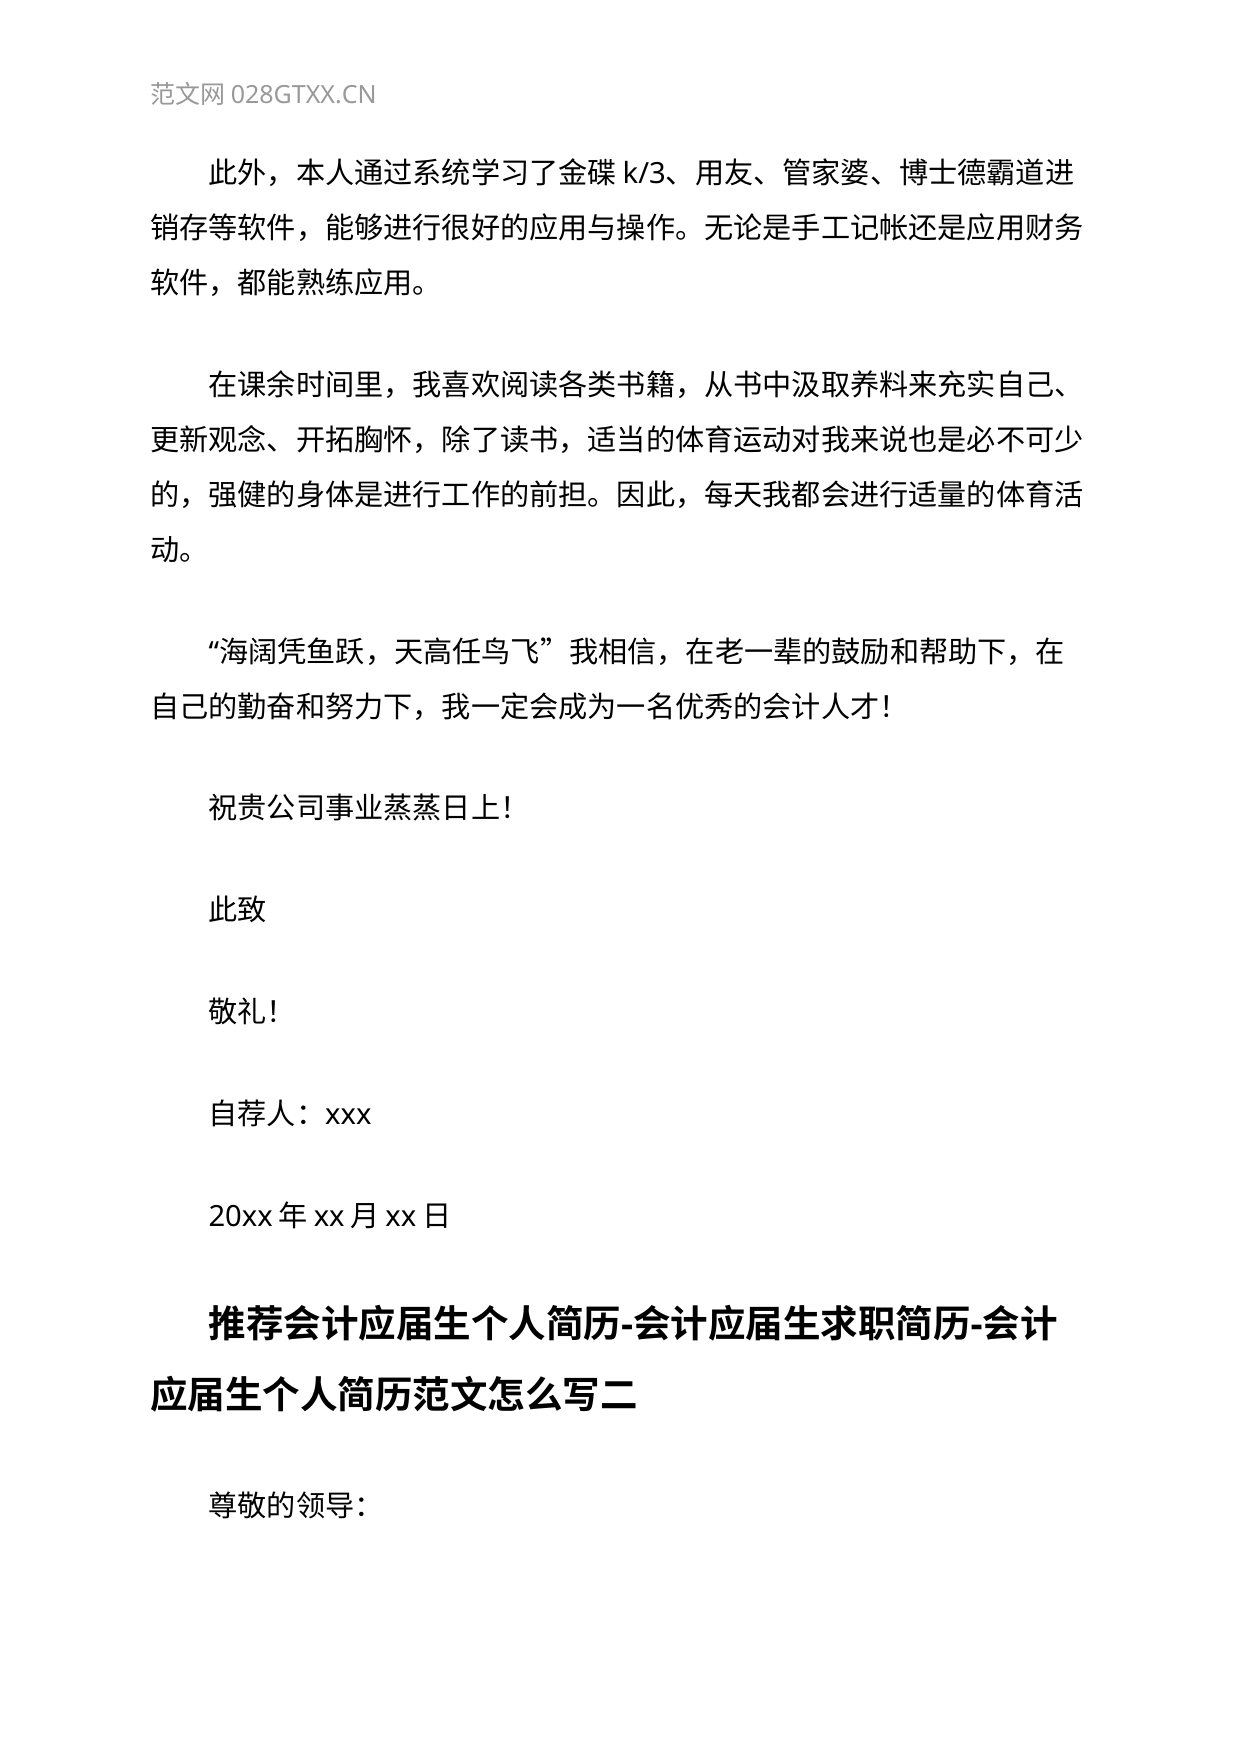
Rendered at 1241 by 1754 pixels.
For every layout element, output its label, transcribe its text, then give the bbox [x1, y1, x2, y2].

text 尊敬的领导： [150, 1482, 1090, 1524]
text 自荐人：xxx [150, 1090, 1090, 1133]
text 推荐会计应届生个人简历-会计应届生求职简历-会计应届生个人简历范文怎么写二 [150, 1294, 1090, 1419]
text 在课余时间里，我喜欢阅读各类书籍，从书中汲取养料来充实自己、更新观念、开拓胸怀，除了读书，适当的体育运动对我来说也是必不可少的，强健的身体是进行工作的前担。因此，每天我都会进行适量的体育活动。 [150, 362, 1090, 569]
text 祝贵公司事业蒸蒸日上！ [150, 785, 1090, 827]
text 敬礼！ [150, 988, 1090, 1031]
text 此致 [150, 887, 1090, 929]
text 20xx年xx月xx日 [150, 1192, 1090, 1234]
text 此外，本人通过系统学习了金碟k/3、用友、管家婆、博士德霸道进销存等软件，能够进行很好的应用与操作。无论是手工记帐还是应用财务软件，都能熟练应用。 [150, 150, 1090, 302]
text “海阔凭鱼跃，天高任鸟飞”我相信，在老一辈的鼓励和帮助下，在自己的勤奋和努力下，我一定会成为一名优秀的会计人才！ [150, 628, 1090, 725]
